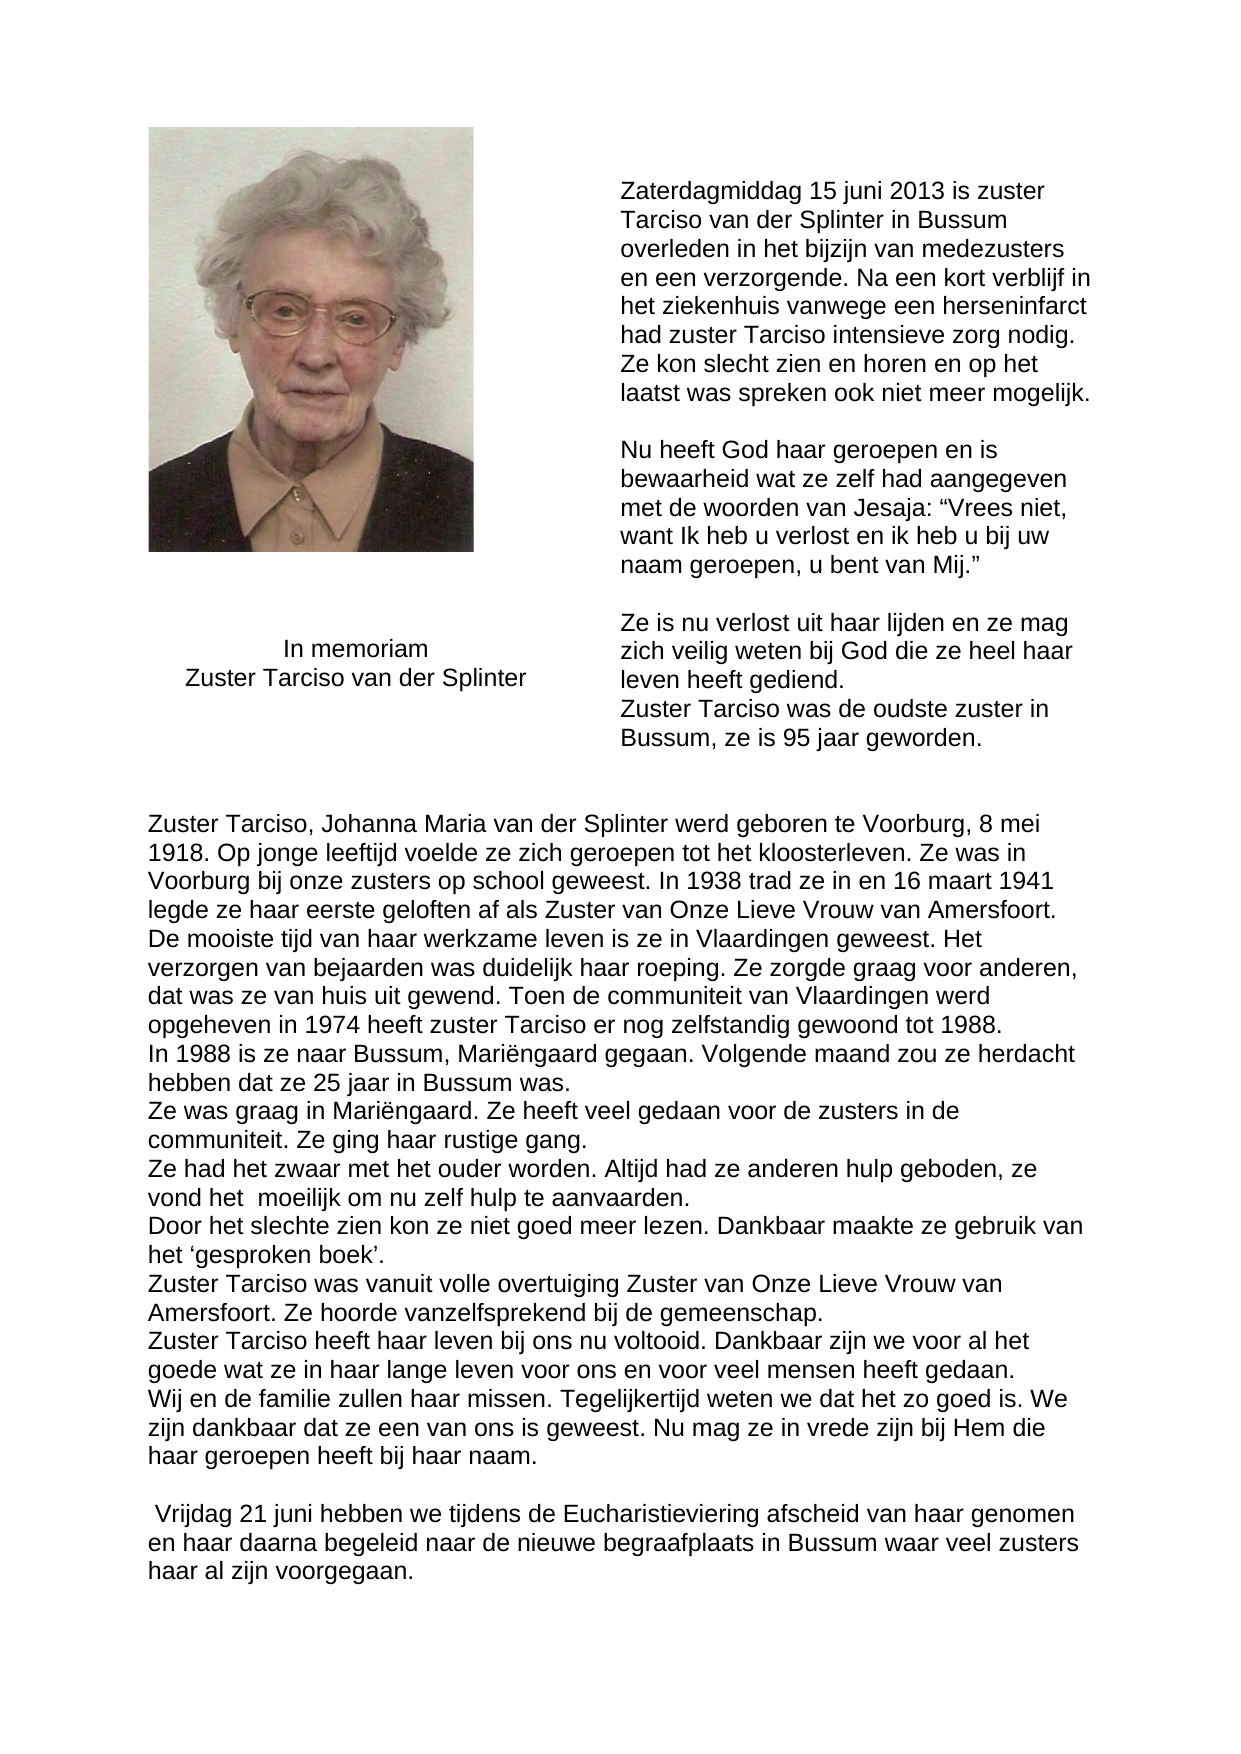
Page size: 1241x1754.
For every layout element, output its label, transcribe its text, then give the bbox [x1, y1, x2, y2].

text Ze is nu verlost uit haar lijden en ze mag zich veilig weten bij God die ze heel haar leven heeft gediend. [620, 608, 1093, 694]
text Zuster Tarciso was vanuit volle overtuiging Zuster van Onze Lieve Vrouw van Amersfoort. Ze hoorde vanzelfsprekend bij de gemeenschap. [148, 1269, 1093, 1326]
text Zuster Tarciso, Johanna Maria van der Splinter werd geboren te Voorburg, 8 mei 1918. Op jonge leeftijd voelde ze zich geroepen tot het kloosterleven. Ze was in Voorburg bij onze zusters op school geweest. In 1938 trad ze in en 16 maart 1941 legde ze haar eerste geloften af als Zuster van Onze Lieve Vrouw van Amersfoort. [148, 809, 1093, 924]
picture [148, 127, 474, 552]
text Zuster Tarciso was de oudste zuster in Bussum, ze is 95 jaar geworden. [620, 694, 1093, 751]
text Zuster Tarciso heeft haar leven bij ons nu voltooid. Dankbaar zijn we voor al het goede wat ze in haar lange leven voor ons en voor veel mensen heeft gedaan. [148, 1326, 1093, 1384]
text Ze had het zwaar met het ouder worden. Altijd had ze anderen hulp geboden, ze vond het moeilijk om nu zelf hulp te aanvaarden. [148, 1154, 1093, 1211]
text Door het slechte zien kon ze niet goed meer lezen. Dankbaar maakte ze gebruik van het ‘gesproken boek’. [148, 1211, 1093, 1269]
text Wij en de familie zullen haar missen. Tegelijkertijd weten we dat het zo goed is. We zijn dankbaar dat ze een van ons is geweest. Nu mag ze in vrede zijn bij Hem die haar geroepen heeft bij haar naam. [148, 1384, 1093, 1470]
text Zaterdagmiddag 15 juni 2013 is zuster Tarciso van der Splinter in Bussum overleden in het bijzijn van medezusters en een verzorgende. Na een kort verblijf in het ziekenhuis vanwege een herseninfarct had zuster Tarciso intensieve zorg nodig. Ze kon slecht zien en horen en op het laatst was spreken ook niet meer mogelijk. [620, 176, 1093, 406]
text In 1988 is ze naar Bussum, Mariëngaard gegaan. Volgende maand zou ze herdacht hebben dat ze 25 jaar in Bussum was. [148, 1039, 1093, 1096]
text Vrijdag 21 juni hebben we tijdens de Eucharistieviering afscheid van haar genomen en haar daarna begeleid naar de nieuwe begraafplaats in Bussum waar veel zusters haar al zijn voorgegaan. [148, 1499, 1093, 1585]
text Nu heeft God haar geroepen en is bewaarheid wat ze zelf had aangegeven met de woorden van Jesaja: “Vrees niet, want Ik heb u verlost en ik heb u bij uw naam geroepen, u bent van Mij.” [620, 435, 1093, 579]
text De mooiste tijd van haar werkzame leven is ze in Vlaardingen geweest. Het verzorgen van bejaarden was duidelijk haar roeping. Ze zorgde graag voor anderen, dat was ze van huis uit gewend. Toen de communiteit van Vlaardingen werd opgeheven in 1974 heeft zuster Tarciso er nog zelfstandig gewoond tot 1988. [148, 924, 1093, 1039]
text Ze was graag in Mariëngaard. Ze heeft veel gedaan voor de zusters in de communiteit. Ze ging haar rustige gang. [148, 1096, 1093, 1154]
